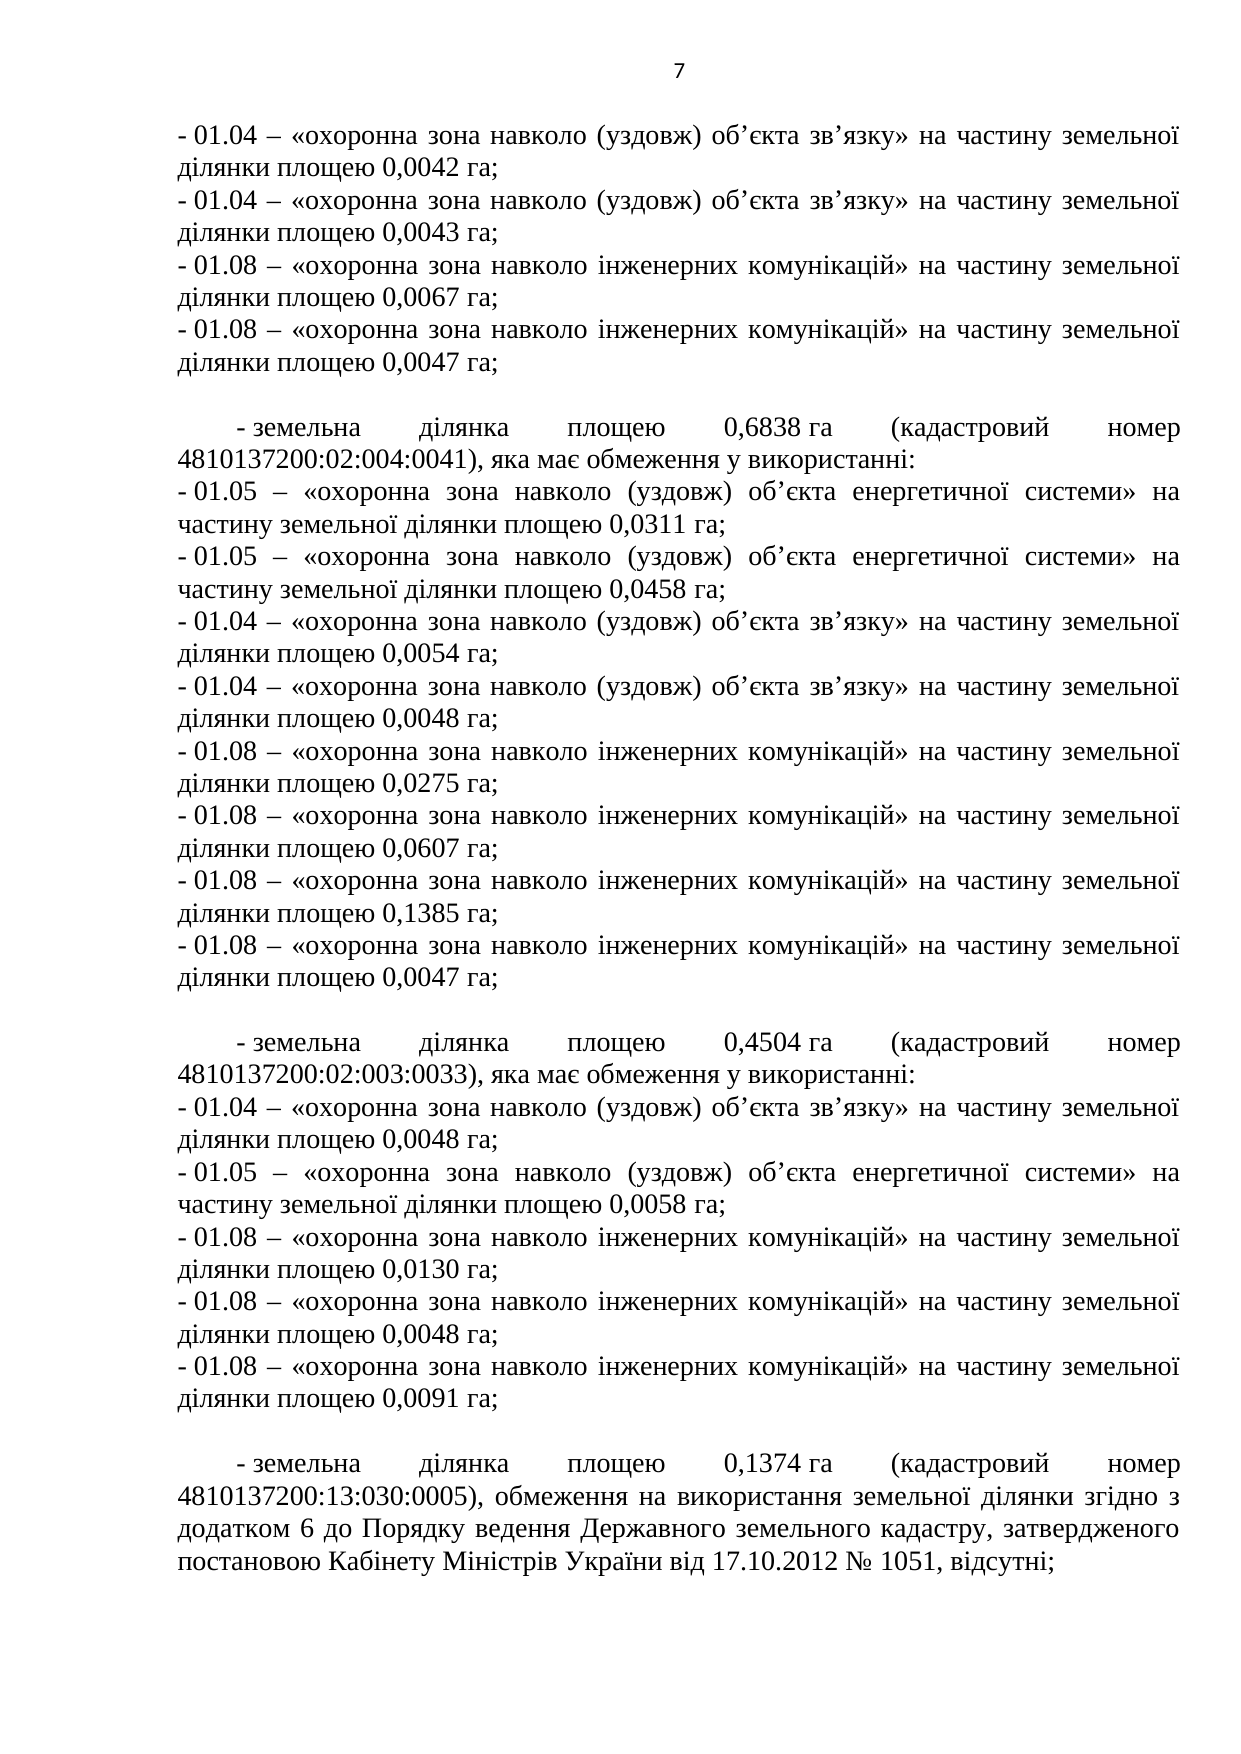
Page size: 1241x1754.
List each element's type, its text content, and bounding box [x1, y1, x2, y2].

text - 01.04 – «охоронна зона навколо (уздовж) об’єкта зв’язку» на частину земельної ділянки площею 0,0042 га; [177, 118, 1181, 183]
text - 01.08 – «охоронна зона навколо інженерних комунікацій» на частину земельної ділянки площею 0,0607 га; [177, 798, 1181, 863]
text - земельна ділянка площею 0,4504 га (кадастровий номер 4810137200:02:003:0033), яка має обмеження у використанні: [177, 1025, 1181, 1090]
text - земельна ділянка площею 0,6838 га (кадастровий номер 4810137200:02:004:0041), яка має обмеження у використанні: [177, 410, 1181, 474]
text - 01.08 – «охоронна зона навколо інженерних комунікацій» на частину земельної ділянки площею 0,0275 га; [177, 734, 1181, 798]
text - 01.05 – «охоронна зона навколо (уздовж) об’єкта енергетичної системи» на частину земельної ділянки площею 0,0058 га; [177, 1155, 1181, 1219]
text - земельна ділянка площею 0,1374 га (кадастровий номер 4810137200:13:030:0005), обмеження на використання земельної ділянки згідно з додатком 6 до Порядку ведення Державного земельного кадастру, затвердженого постановою Кабінету Міністрів України від 17.10.2012 № 1051, відсутні; [177, 1446, 1181, 1576]
text - 01.08 – «охоронна зона навколо інженерних комунікацій» на частину земельної ділянки площею 0,0091 га; [177, 1349, 1181, 1414]
text - 01.08 – «охоронна зона навколо інженерних комунікацій» на частину земельної ділянки площею 0,0047 га; [177, 928, 1181, 993]
text - 01.04 – «охоронна зона навколо (уздовж) об’єкта зв’язку» на частину земельної ділянки площею 0,0048 га; [177, 669, 1181, 734]
text - 01.08 – «охоронна зона навколо інженерних комунікацій» на частину земельної ділянки площею 0,0047 га; [177, 312, 1181, 377]
text - 01.04 – «охоронна зона навколо (уздовж) об’єкта зв’язку» на частину земельної ділянки площею 0,0048 га; [177, 1090, 1181, 1155]
text - 01.05 – «охоронна зона навколо (уздовж) об’єкта енергетичної системи» на частину земельної ділянки площею 0,0311 га; [177, 474, 1181, 539]
text - 01.08 – «охоронна зона навколо інженерних комунікацій» на частину земельної ділянки площею 0,0130 га; [177, 1219, 1181, 1284]
text - 01.05 – «охоронна зона навколо (уздовж) об’єкта енергетичної системи» на частину земельної ділянки площею 0,0458 га; [177, 539, 1181, 604]
text - 01.04 – «охоронна зона навколо (уздовж) об’єкта зв’язку» на частину земельної ділянки площею 0,0043 га; [177, 183, 1181, 248]
text - 01.04 – «охоронна зона навколо (уздовж) об’єкта зв’язку» на частину земельної ділянки площею 0,0054 га; [177, 604, 1181, 669]
text - 01.08 – «охоронна зона навколо інженерних комунікацій» на частину земельної ділянки площею 0,1385 га; [177, 863, 1181, 928]
text - 01.08 – «охоронна зона навколо інженерних комунікацій» на частину земельної ділянки площею 0,0067 га; [177, 248, 1181, 312]
text - 01.08 – «охоронна зона навколо інженерних комунікацій» на частину земельної ділянки площею 0,0048 га; [177, 1284, 1181, 1349]
